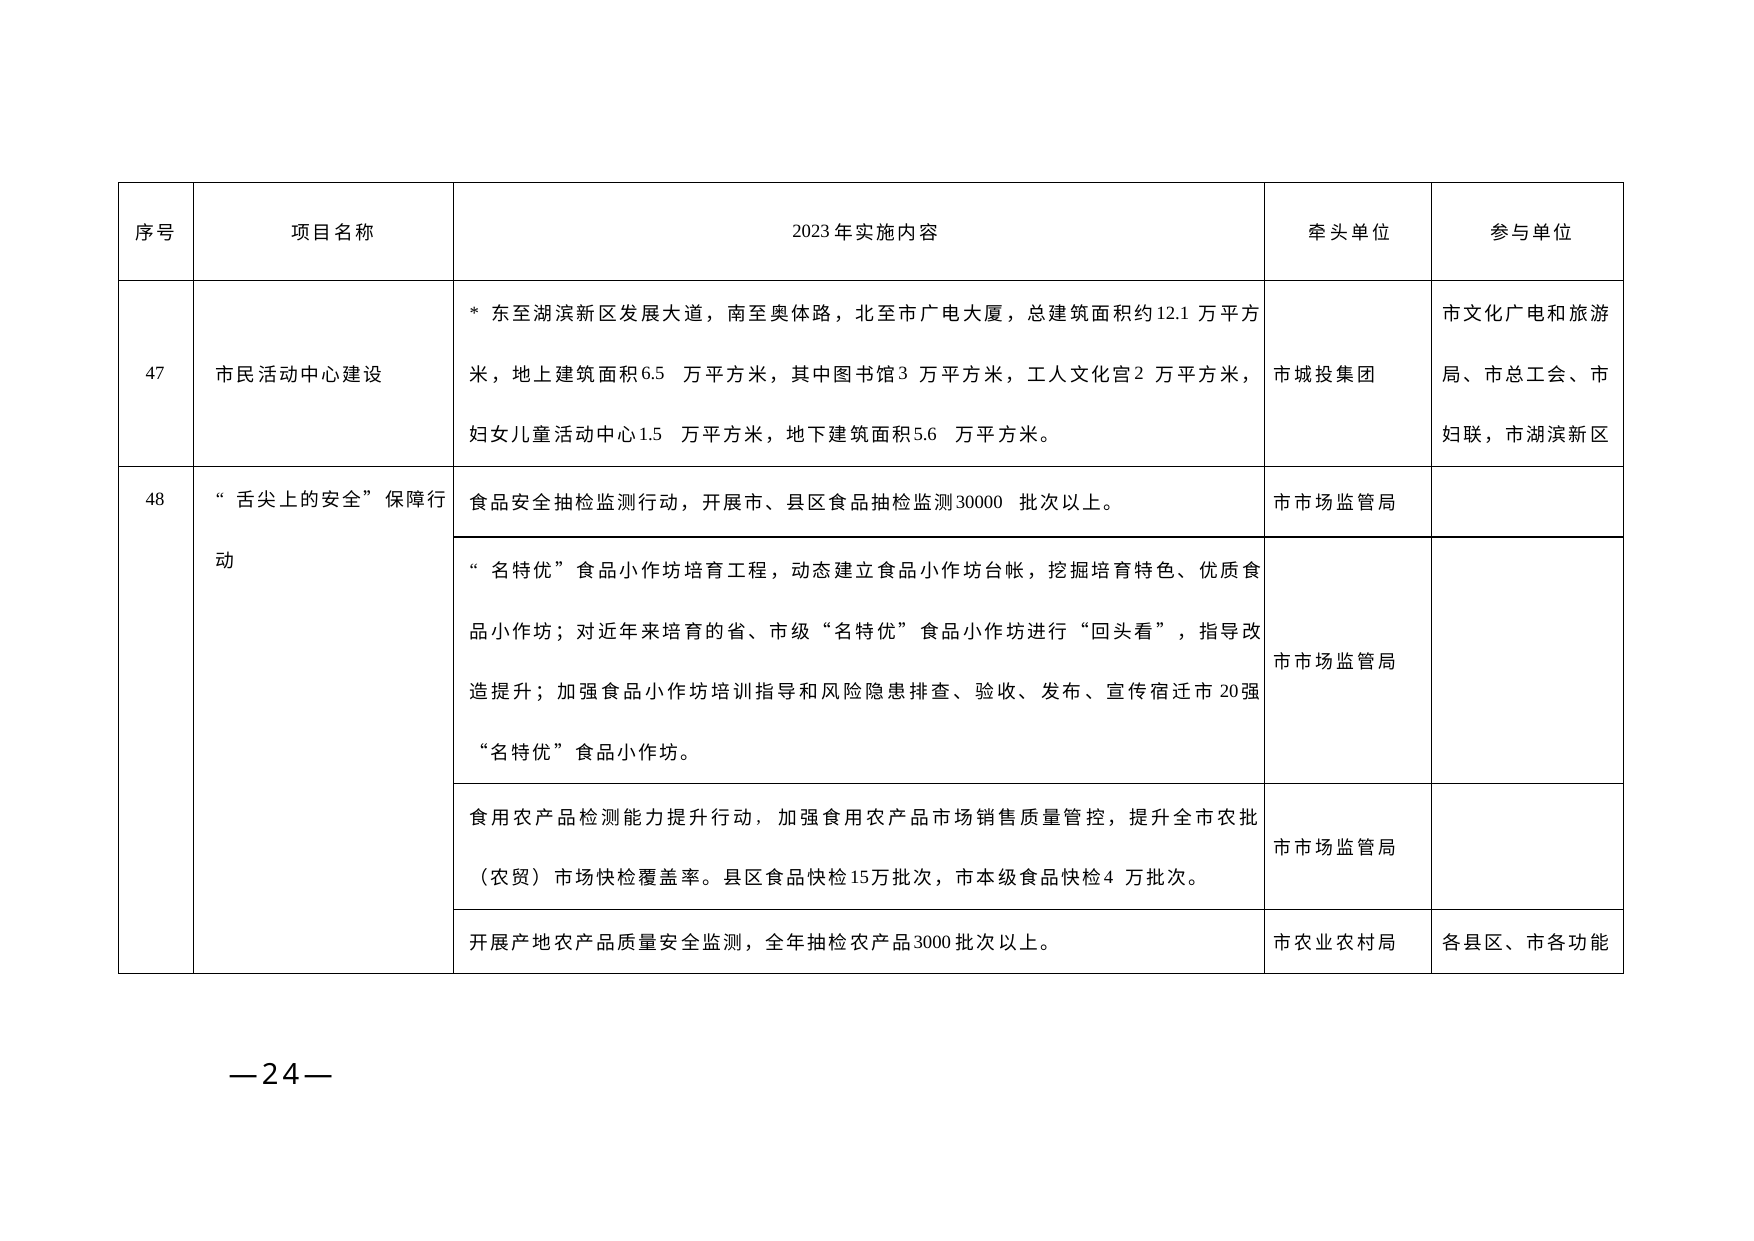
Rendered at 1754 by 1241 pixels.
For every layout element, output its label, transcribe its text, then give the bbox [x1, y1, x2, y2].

table_cell “舌尖上的安全”保障行动 [194, 467, 453, 973]
table_cell [1432, 467, 1623, 536]
table_cell [1432, 538, 1623, 783]
table_cell 市市场监管局 [1265, 784, 1431, 908]
table_header 序号 [119, 183, 193, 279]
table_cell 市农业农村局 [1265, 910, 1431, 973]
table_header 参与单位 [1432, 183, 1623, 279]
table_header 牵头单位 [1265, 183, 1431, 279]
table_cell 47 [119, 281, 193, 466]
table_cell [1432, 784, 1623, 908]
table_cell 食品安全抽检监测行动，开展市、县区食品抽检监测30000批次以上。 [454, 467, 1264, 536]
table_cell 48 [119, 467, 193, 973]
table_cell 市民活动中心建设 [194, 281, 453, 466]
table_cell *东至湖滨新区发展大道，南至奥体路，北至市广电大厦，总建筑面积约12.1万平方米，地上建筑面积6.5万平方米，其中图书馆3万平方米，工人文化宫2万平方米，妇女儿童活动中心1.5万平方米，地下建筑面积5.6万平方米。 [454, 281, 1264, 466]
table_cell “名特优”食品小作坊培育工程，动态建立食品小作坊台帐，挖掘培育特色、优质食品小作坊；对近年来培育的省、市级“名特优”食品小作坊进行“回头看”，指导改造提升；加强食品小作坊培训指导和风险隐患排查、验收、发布、宣传宿迁市20强“名特优”食品小作坊。 [454, 538, 1264, 783]
table_cell 食用农产品检测能力提升行动,加强食用农产品市场销售质量管控，提升全市农批（农贸）市场快检覆盖率。县区食品快检15万批次，市本级食品快检4万批次。 [454, 784, 1264, 908]
table_cell 市文化广电和旅游局、市总工会、市妇联，市湖滨新区 [1432, 281, 1623, 466]
table_cell 市市场监管局 [1265, 538, 1431, 783]
table_cell 市城投集团 [1265, 281, 1431, 466]
table_header 2023年实施内容 [454, 183, 1264, 279]
table_header 项目名称 [194, 183, 453, 279]
table_cell 市市场监管局 [1265, 467, 1431, 536]
table_cell 各县区、市各功能区 [1432, 910, 1623, 973]
table_cell 开展产地农产品质量安全监测，全年抽检农产品3000批次以上。 [454, 910, 1264, 973]
